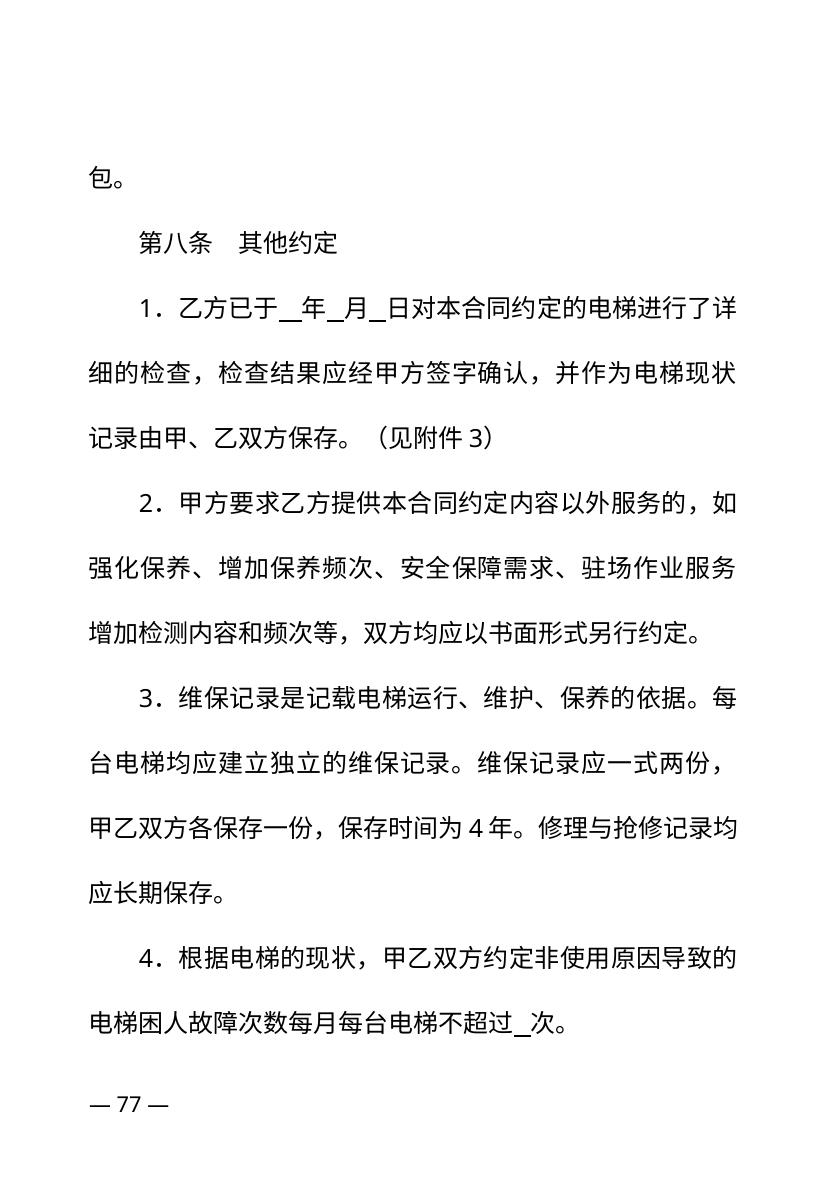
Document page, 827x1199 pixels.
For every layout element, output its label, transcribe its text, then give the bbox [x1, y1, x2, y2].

text 第八条 其他约定 [89, 209, 738, 274]
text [89, 144, 738, 209]
text 1．乙方已于 年 月 日对本合同约定的电梯进行了详细的检查，检查结果应经甲方签字确认，并作为电梯现状记录由甲、乙双方保存。（见附件3） [89, 274, 738, 469]
text 3．维保记录是记载电梯运行、维护、保养的依据。每台电梯均应建立独立的维保记录。维保记录应一式两份，甲乙双方各保存一份，保存时间为4年。修理与抢修记录均应长期保存。 [89, 664, 738, 924]
text 4．根据电梯的现状，甲乙双方约定非使用原因导致的电梯困人故障次数每月每台电梯不超过 次。 [89, 924, 738, 1054]
text 2．甲方要求乙方提供本合同约定内容以外服务的，如强化保养、增加保养频次、安全保障需求、驻场作业服务、增加检测内容和频次等，双方均应以书面形式另行约定。 [89, 469, 738, 664]
